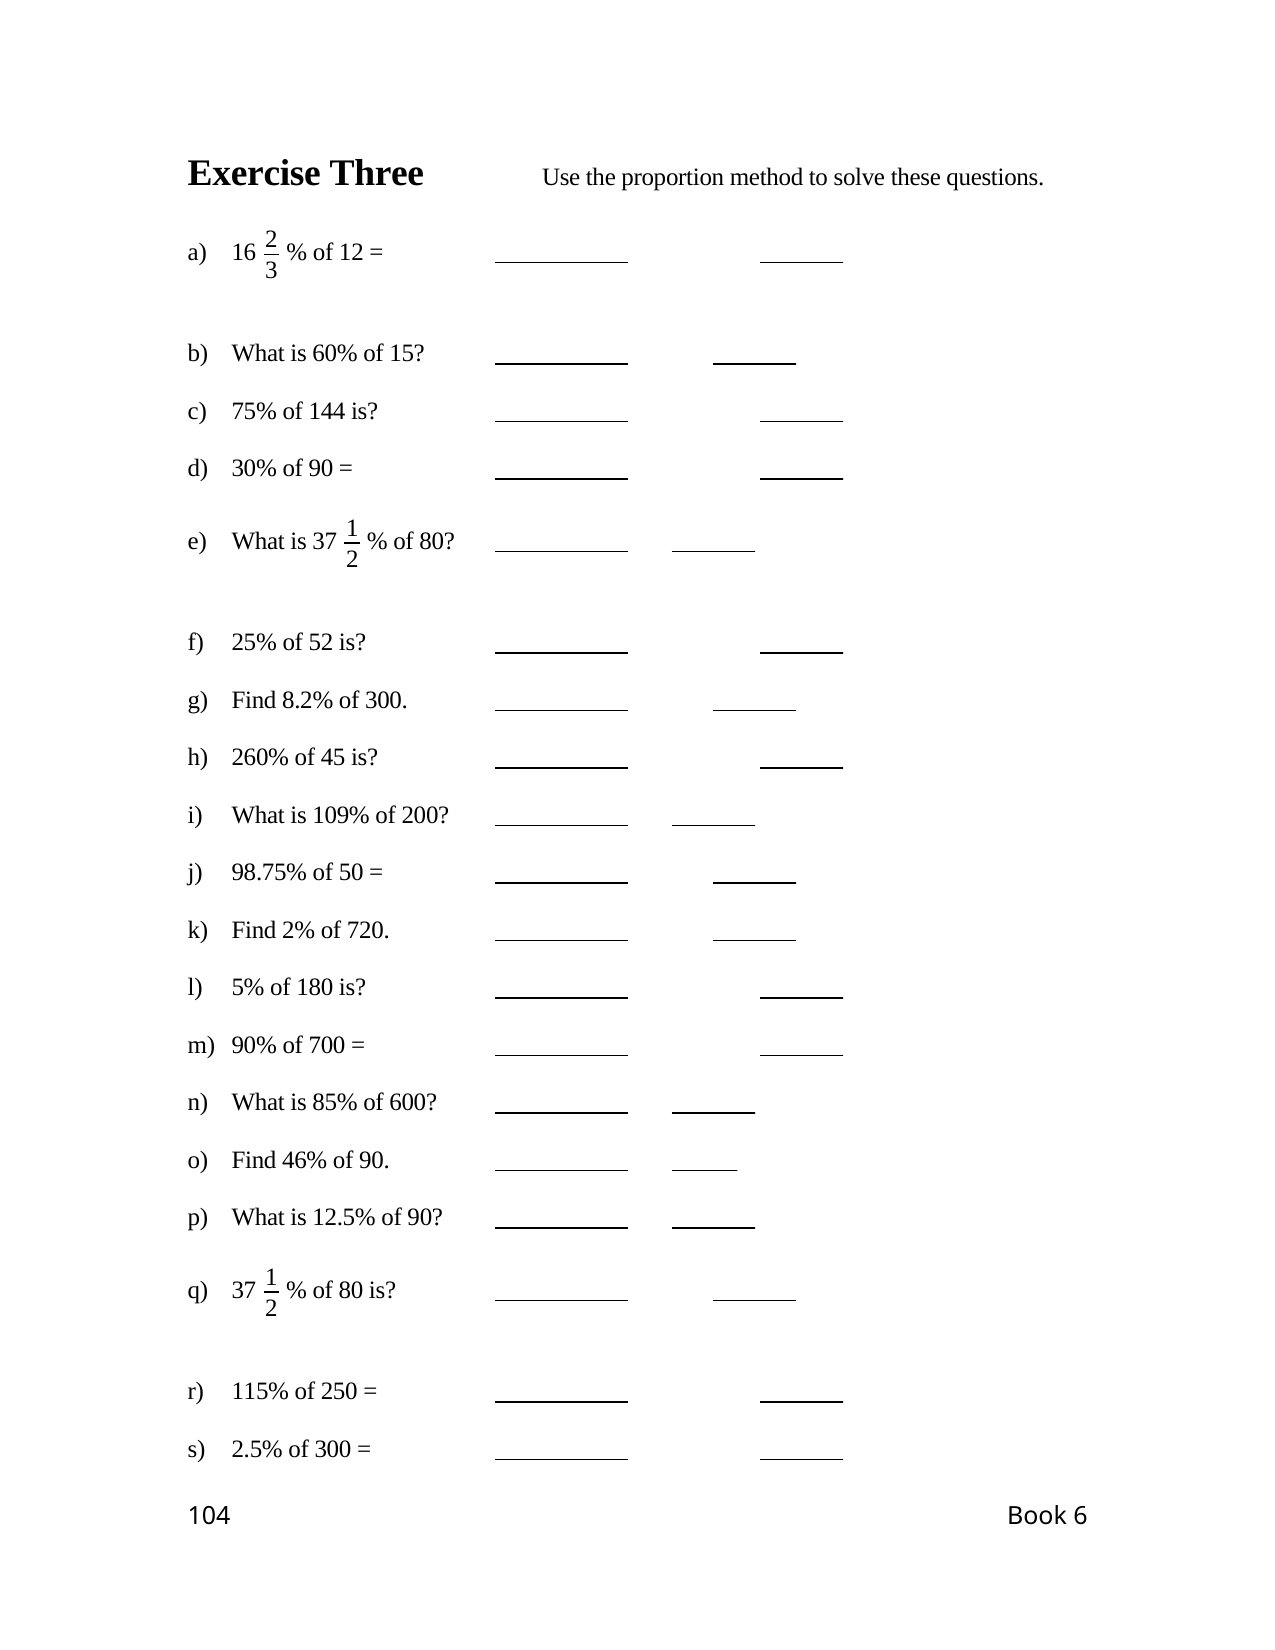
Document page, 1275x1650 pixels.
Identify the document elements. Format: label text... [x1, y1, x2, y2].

text p) What is 12.5% of 90? [187, 1202, 1125, 1231]
text s) 2.5% of 300 = [187, 1434, 1125, 1462]
text l) 5% of 180 is? [187, 972, 1125, 1001]
text k) Find 2% of 720. [187, 915, 1125, 943]
text h) 260% of 45 is? [187, 742, 1125, 771]
text b) What is 60% of 15? [187, 338, 1125, 367]
text e) What is 37 % of 80? [187, 511, 1125, 570]
text g) Find 8.2% of 300. [187, 685, 1125, 713]
text j) 98.75% of 50 = [187, 857, 1125, 886]
text c) 75% of 144 is? [187, 396, 1125, 424]
text m) 90% of 700 = [187, 1030, 1125, 1058]
text o) Find 46% of 90. [187, 1145, 1125, 1173]
text n) What is 85% of 600? [187, 1087, 1125, 1116]
text q) 37 % of 80 is? [187, 1260, 1125, 1319]
subtitle Exercise Three Use the proportion method to solve these questions. [187, 150, 1125, 193]
text r) 115% of 250 = [187, 1376, 1125, 1405]
text f) 25% of 52 is? [187, 627, 1125, 656]
text d) 30% of 90 = [187, 453, 1125, 482]
text a) 16 % of 12 = [187, 222, 1125, 281]
text i) What is 109% of 200? [187, 800, 1125, 828]
